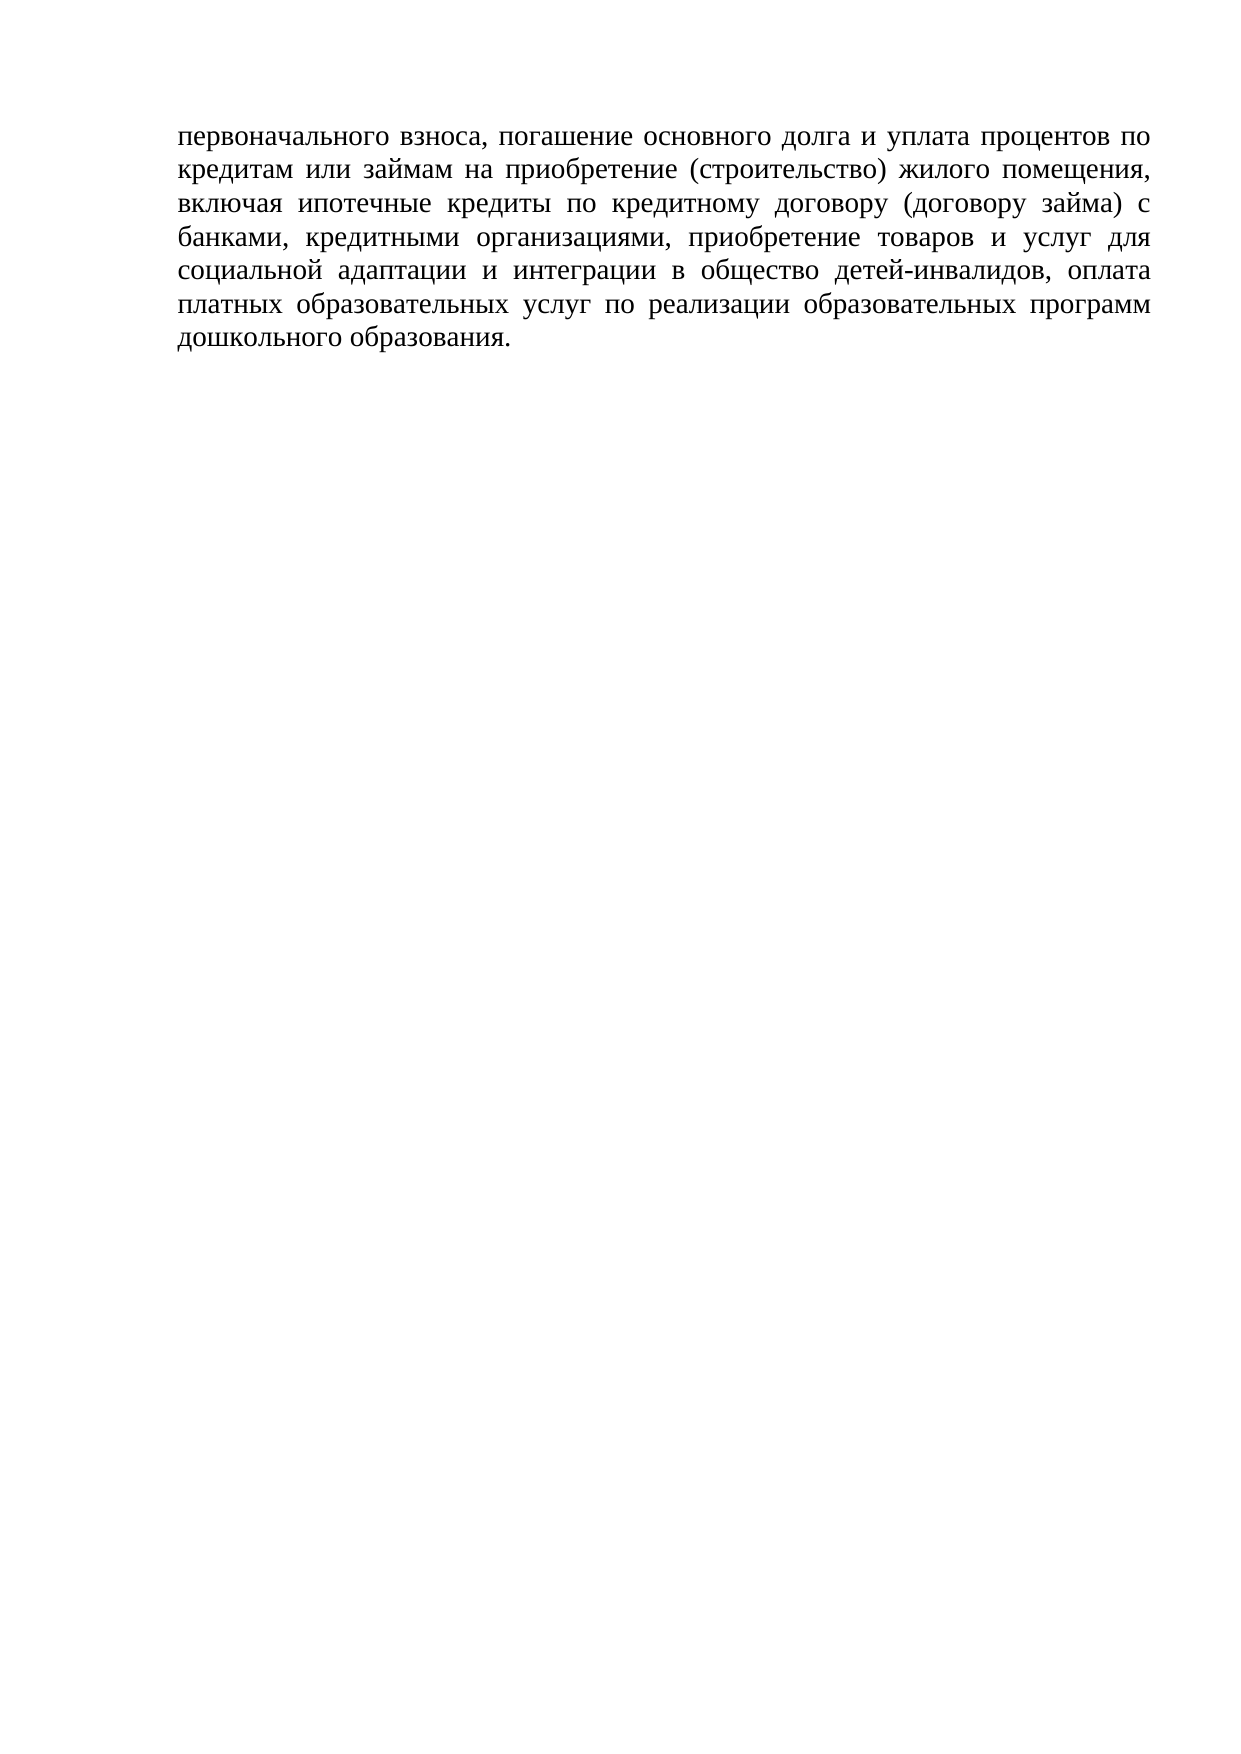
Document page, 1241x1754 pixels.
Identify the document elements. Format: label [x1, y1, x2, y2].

text [177, 118, 1152, 353]
